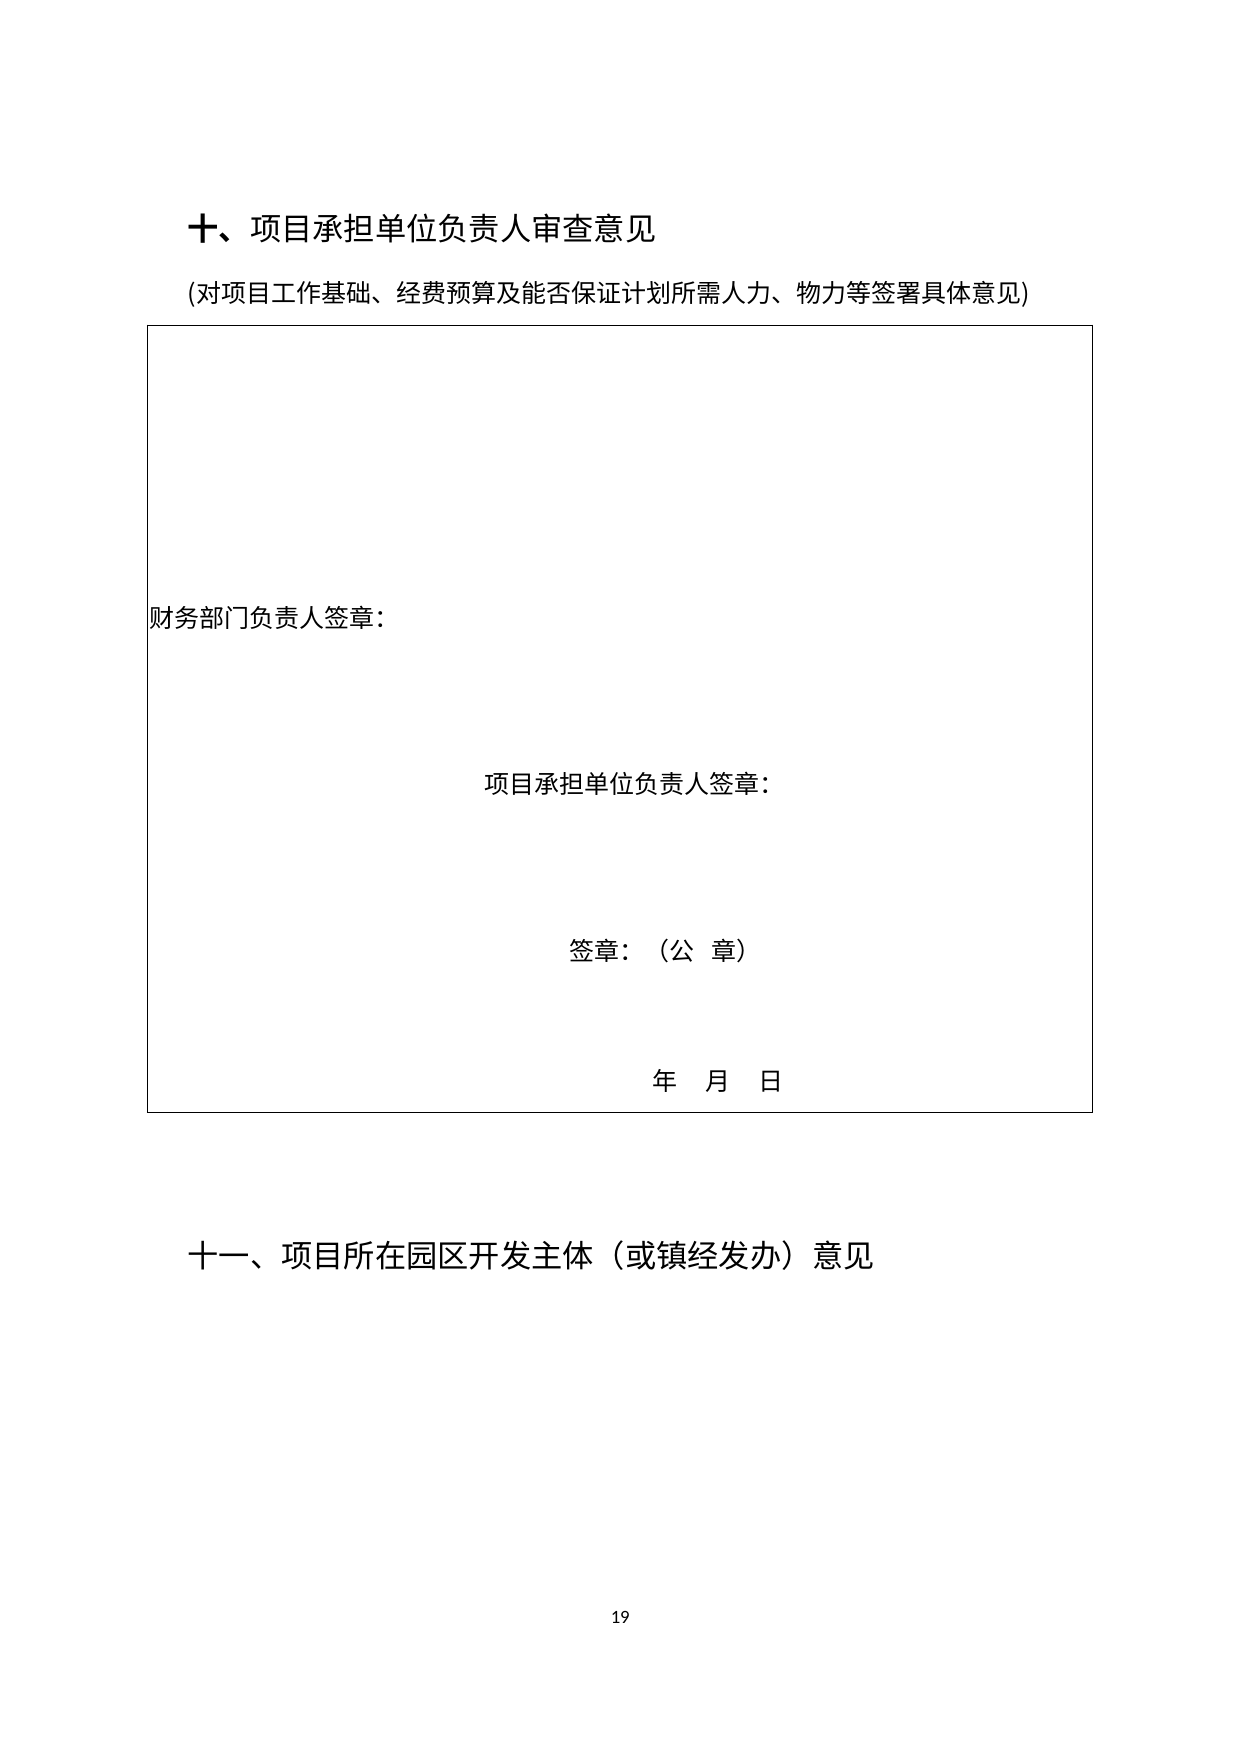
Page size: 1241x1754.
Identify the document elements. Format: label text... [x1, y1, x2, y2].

text (对项目工作基础、经费预算及能否保证计划所需人力、物力等签署具体意见) [187, 259, 1050, 324]
text 十一、项目所在园区开发主体（或镇经发办）意见 [187, 1221, 1053, 1286]
table_header 财务部门负责人签章： 项目承担单位负责人签章： 签章：（公 章） 年 月 日 [148, 326, 1092, 1112]
text 十、项目承担单位负责人审查意见 [187, 194, 1053, 259]
